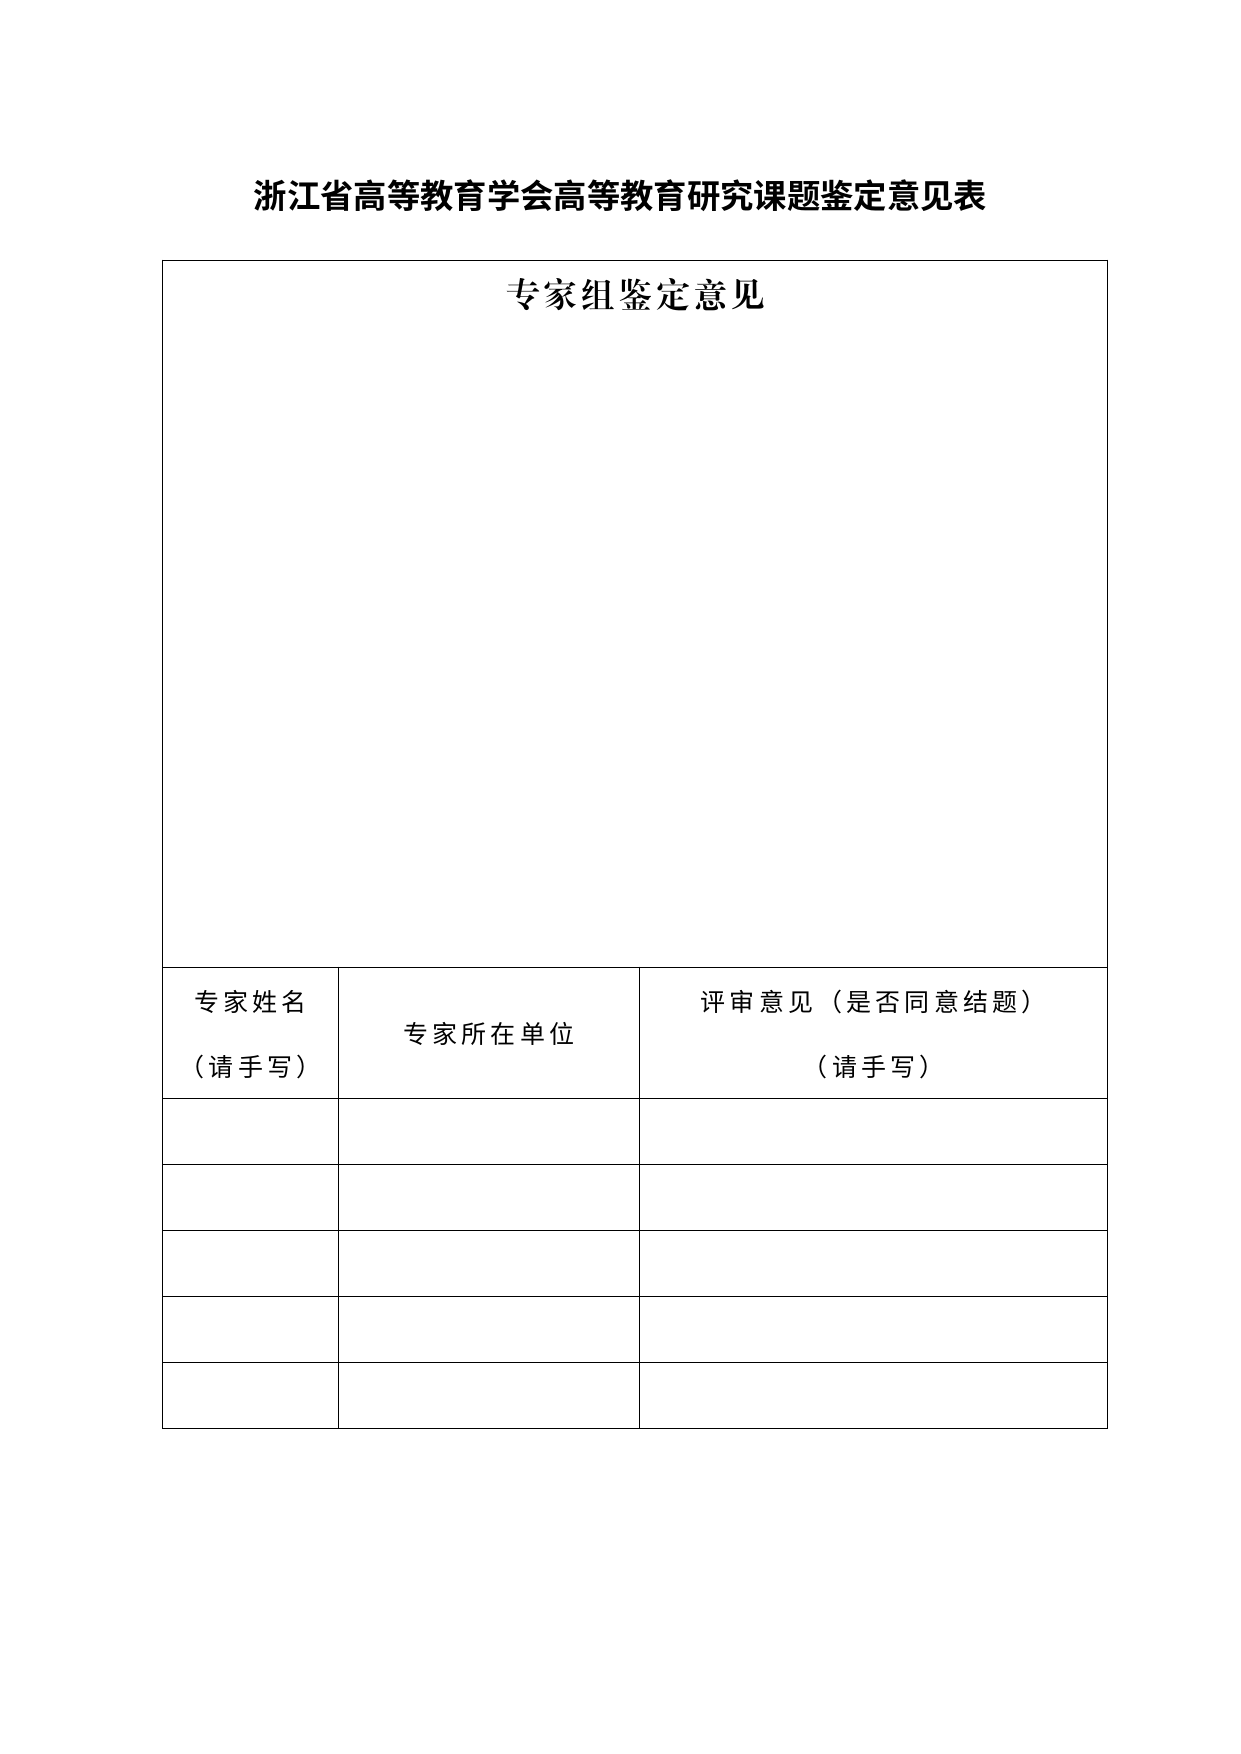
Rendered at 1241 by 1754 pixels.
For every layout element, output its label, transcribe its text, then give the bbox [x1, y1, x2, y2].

table_cell 专家所在单位 [339, 968, 639, 1098]
table_cell [640, 1297, 1107, 1362]
table_cell [163, 1297, 338, 1362]
table_cell 评审意见（是否同意结题） （请手写） [640, 968, 1107, 1098]
table_cell [640, 1165, 1107, 1230]
table_cell [163, 1165, 338, 1230]
table_cell [163, 1231, 338, 1296]
table_cell [339, 1297, 639, 1362]
text 浙江省高等教育学会高等教育研究课题鉴定意见表 [187, 162, 1053, 227]
table_cell 专家姓名（请手写） [163, 968, 338, 1098]
table_cell [339, 1165, 639, 1230]
table_cell [640, 1231, 1107, 1296]
table_cell [339, 1363, 639, 1428]
table_header 专家组鉴定意见 [163, 261, 1107, 967]
table_cell [339, 1231, 639, 1296]
table_cell [163, 1363, 338, 1428]
table_cell [640, 1099, 1107, 1164]
table_cell [339, 1099, 639, 1164]
table_cell [640, 1363, 1107, 1428]
table_cell [163, 1099, 338, 1164]
